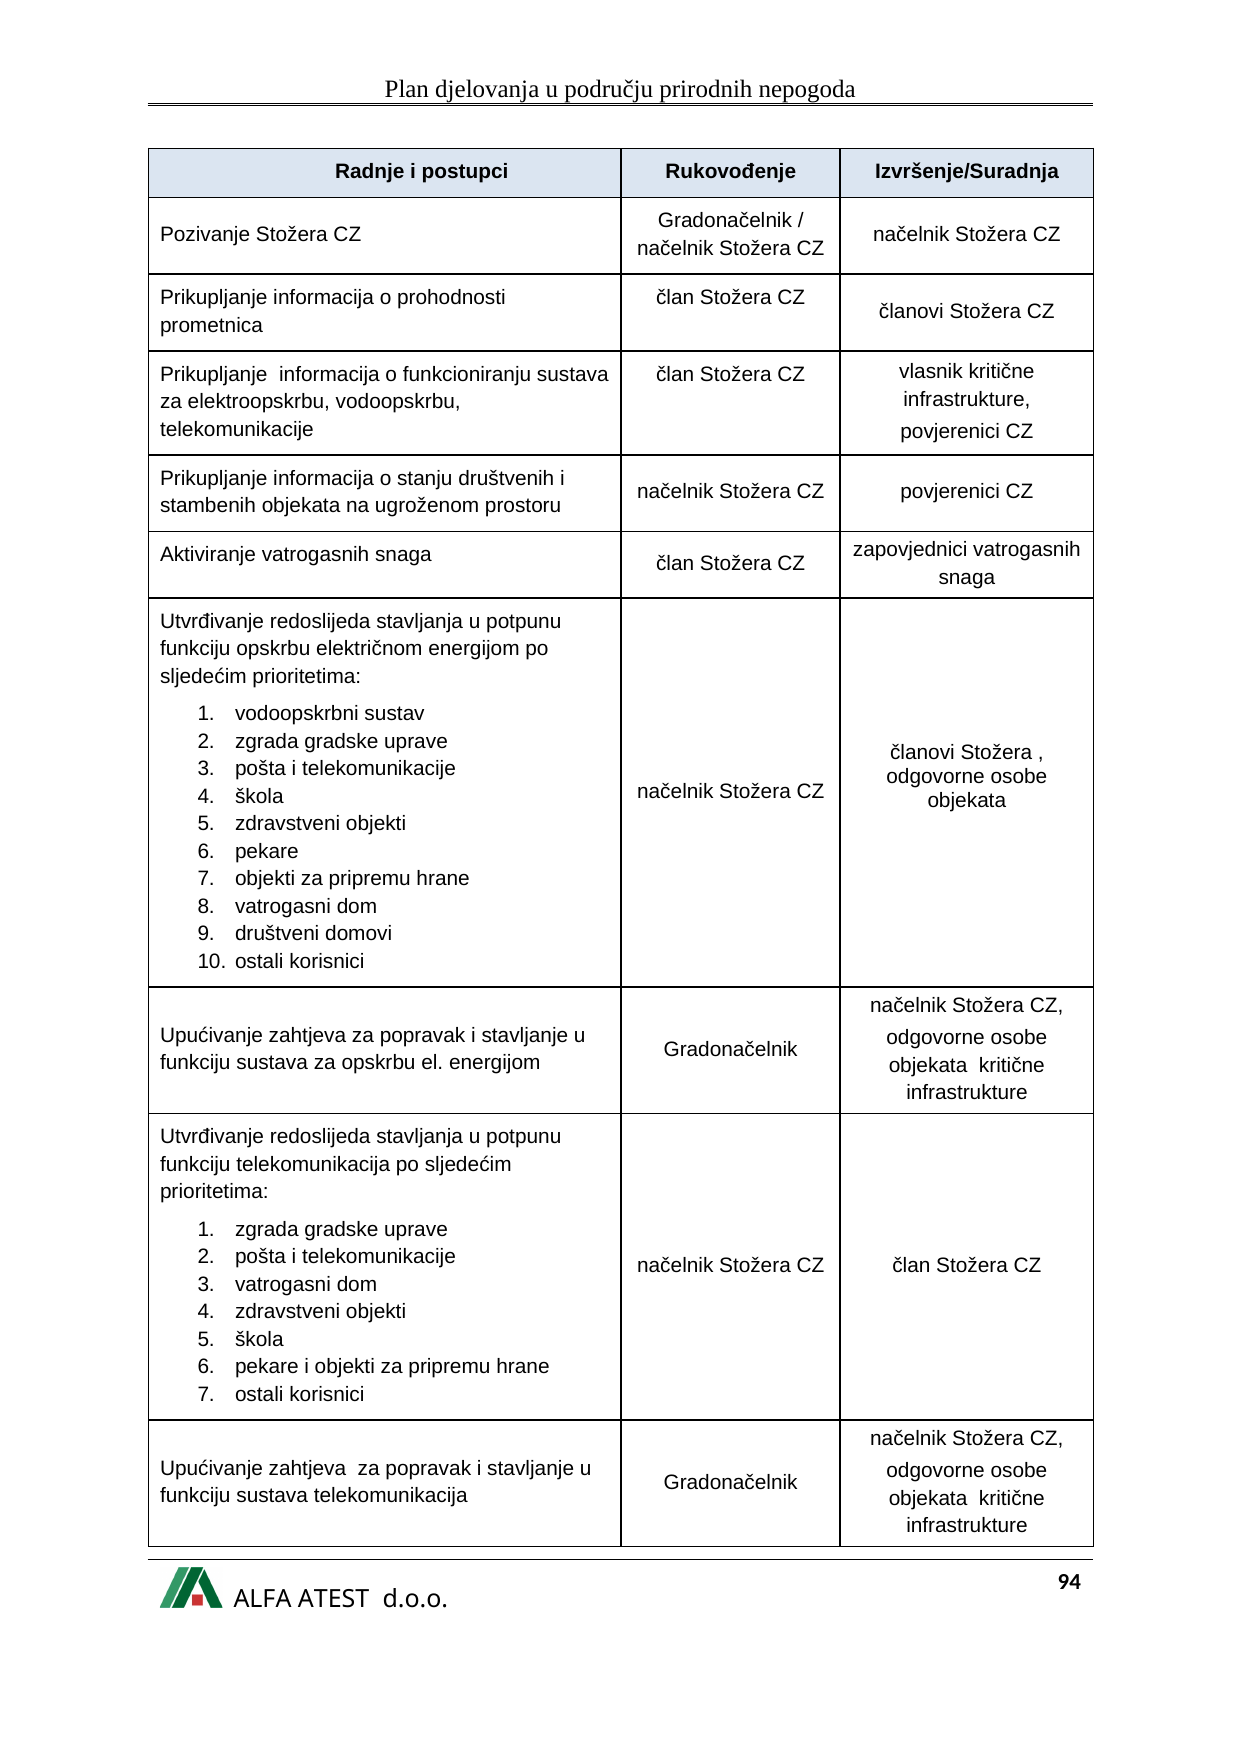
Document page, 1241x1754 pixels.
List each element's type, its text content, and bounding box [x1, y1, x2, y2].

table_cell načelnik Stožera CZ, odgovorne osobe objekata kritične infrastrukture [841, 1421, 1093, 1546]
table_cell član Stožera CZ [622, 532, 839, 597]
table_cell Aktiviranje vatrogasnih snaga [149, 532, 620, 597]
table_cell Upućivanje zahtjeva za popravak i stavljanje u funkciju sustava telekomunikacija [149, 1421, 620, 1546]
table_cell članovi Stožera CZ [841, 275, 1093, 350]
table_cell načelnik Stožera CZ [841, 198, 1093, 273]
table_cell član Stožera CZ [841, 1114, 1093, 1419]
table_cell članovi Stožera , odgovorne osobe objekata [841, 599, 1093, 986]
table_cell Utvrđivanje redoslijeda stavljanja u potpunu funkciju opskrbu električnom energijom po sljedećim prioritetima: vodoopskrbni sustav zgrada gradske uprave pošta i telekomunikacije škola zdravstveni objekti pekare objekti za pripremu hrane vatrogasni dom društveni domovi ostali korisnici [149, 599, 620, 986]
table_cell zapovjednici vatrogasnih snaga [841, 532, 1093, 597]
table_cell Gradonačelnik [622, 1421, 839, 1546]
table_cell Prikupljanje informacija o funkcioniranju sustava za elektroopskrbu, vodoopskrbu, telekomunikacije [149, 352, 620, 454]
table_cell povjerenici CZ [841, 456, 1093, 531]
table_header Radnje i postupci [149, 149, 620, 197]
table_cell načelnik Stožera CZ [622, 456, 839, 531]
picture [159, 1567, 223, 1608]
table_header Rukovođenje [622, 149, 839, 197]
table_cell vlasnik kritične infrastrukture, povjerenici CZ [841, 352, 1093, 454]
table_cell Gradonačelnik / načelnik Stožera CZ [622, 198, 839, 273]
table_cell Utvrđivanje redoslijeda stavljanja u potpunu funkciju telekomunikacija po sljedećim prioritetima: zgrada gradske uprave pošta i telekomunikacije vatrogasni dom zdravstveni objekti škola pekare i objekti za pripremu hrane ostali korisnici [149, 1114, 620, 1419]
table_cell načelnik Stožera CZ, odgovorne osobe objekata kritične infrastrukture [841, 988, 1093, 1113]
table_cell Pozivanje Stožera CZ [149, 198, 620, 273]
table_cell Prikupljanje informacija o stanju društvenih i stambenih objekata na ugroženom prostoru [149, 456, 620, 531]
table_cell Gradonačelnik [622, 988, 839, 1113]
table_header Izvršenje/Suradnja [841, 149, 1093, 197]
table_cell načelnik Stožera CZ [622, 599, 839, 986]
table_cell član Stožera CZ [622, 275, 839, 350]
table_cell Prikupljanje informacija o prohodnosti prometnica [149, 275, 620, 350]
table_cell član Stožera CZ [622, 352, 839, 454]
table_cell Upućivanje zahtjeva za popravak i stavljanje u funkciju sustava za opskrbu el. energijom [149, 988, 620, 1113]
table_cell načelnik Stožera CZ [622, 1114, 839, 1419]
